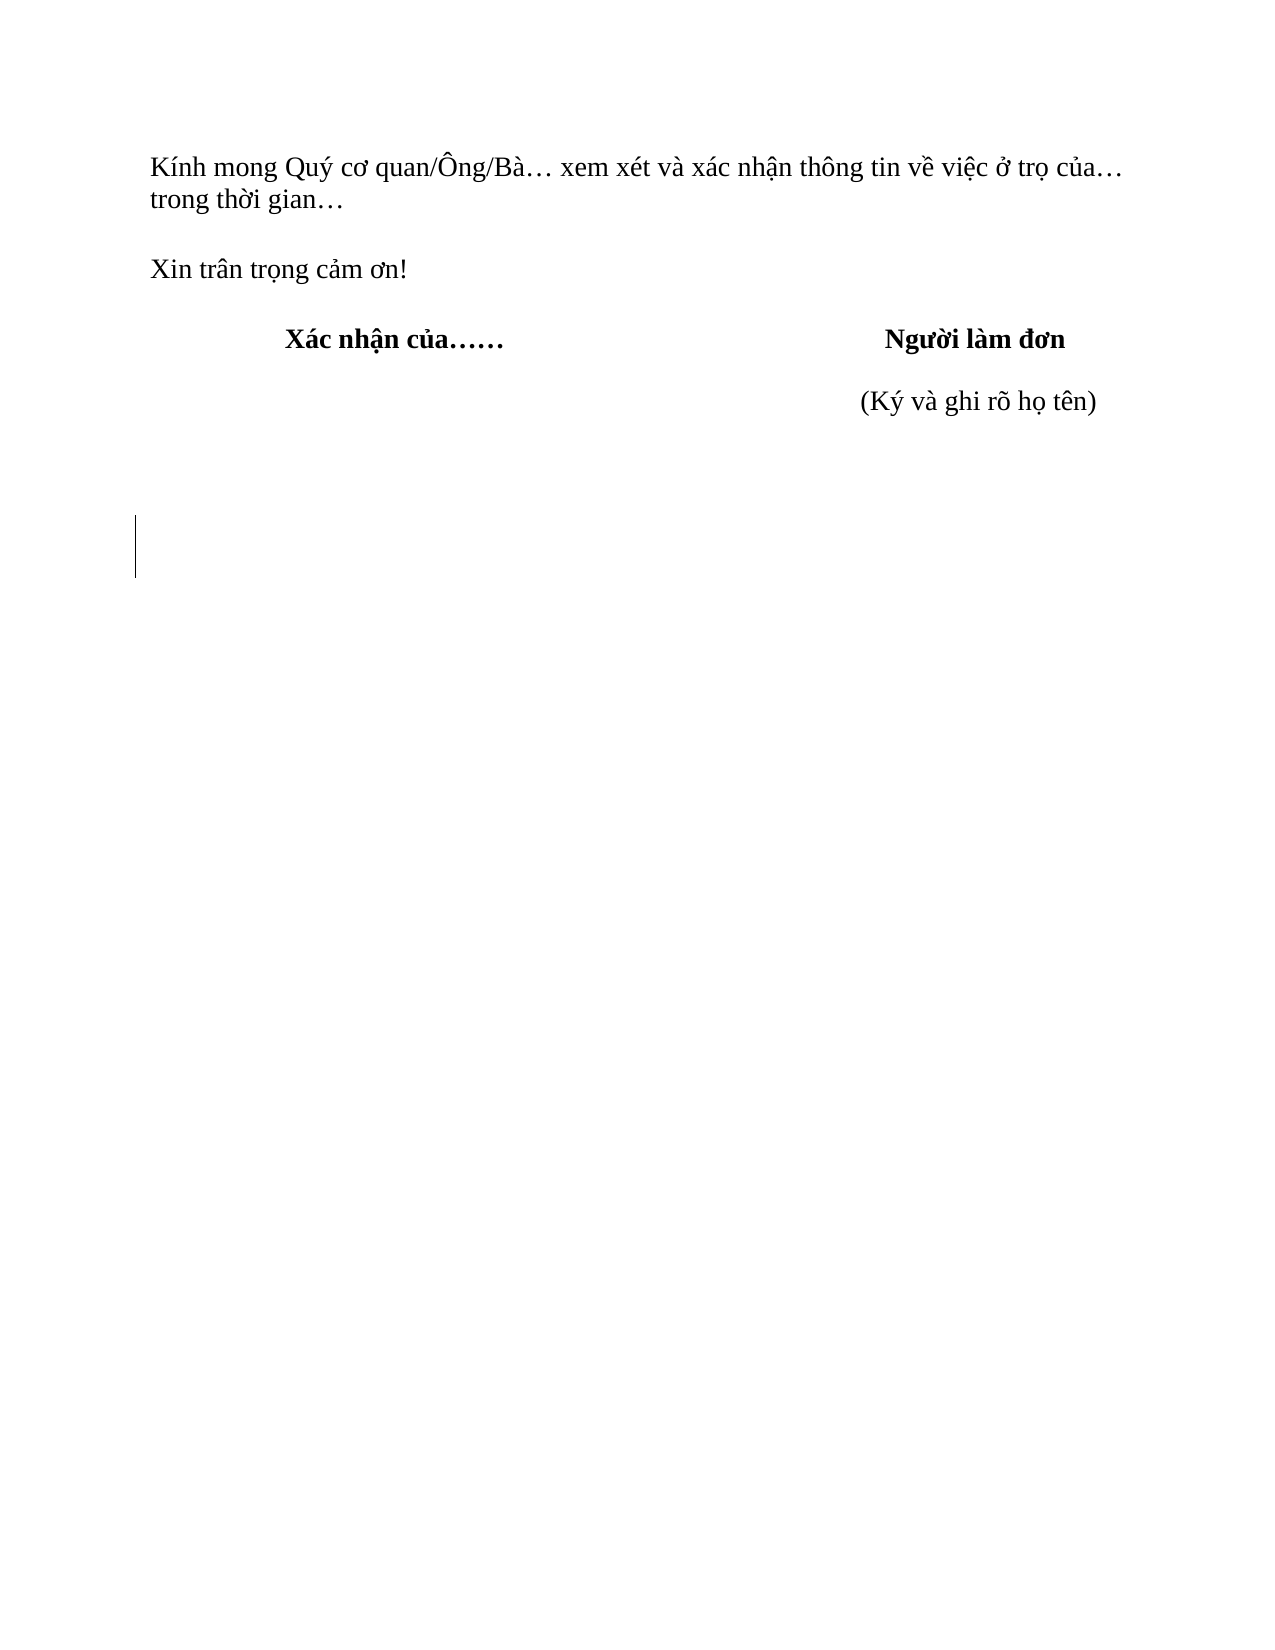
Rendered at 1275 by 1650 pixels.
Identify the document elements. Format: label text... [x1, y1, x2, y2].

text (Ký và ghi rõ họ tên) [825, 384, 1125, 416]
text Xác nhận của…… Người làm đơn [150, 322, 1125, 354]
text Xin trân trọng cảm ơn! [150, 252, 1125, 285]
text Kính mong Quý cơ quan/Ông/Bà… xem xét và xác nhận thông tin về việc ở trọ của… trong thời gian… [150, 150, 1125, 215]
